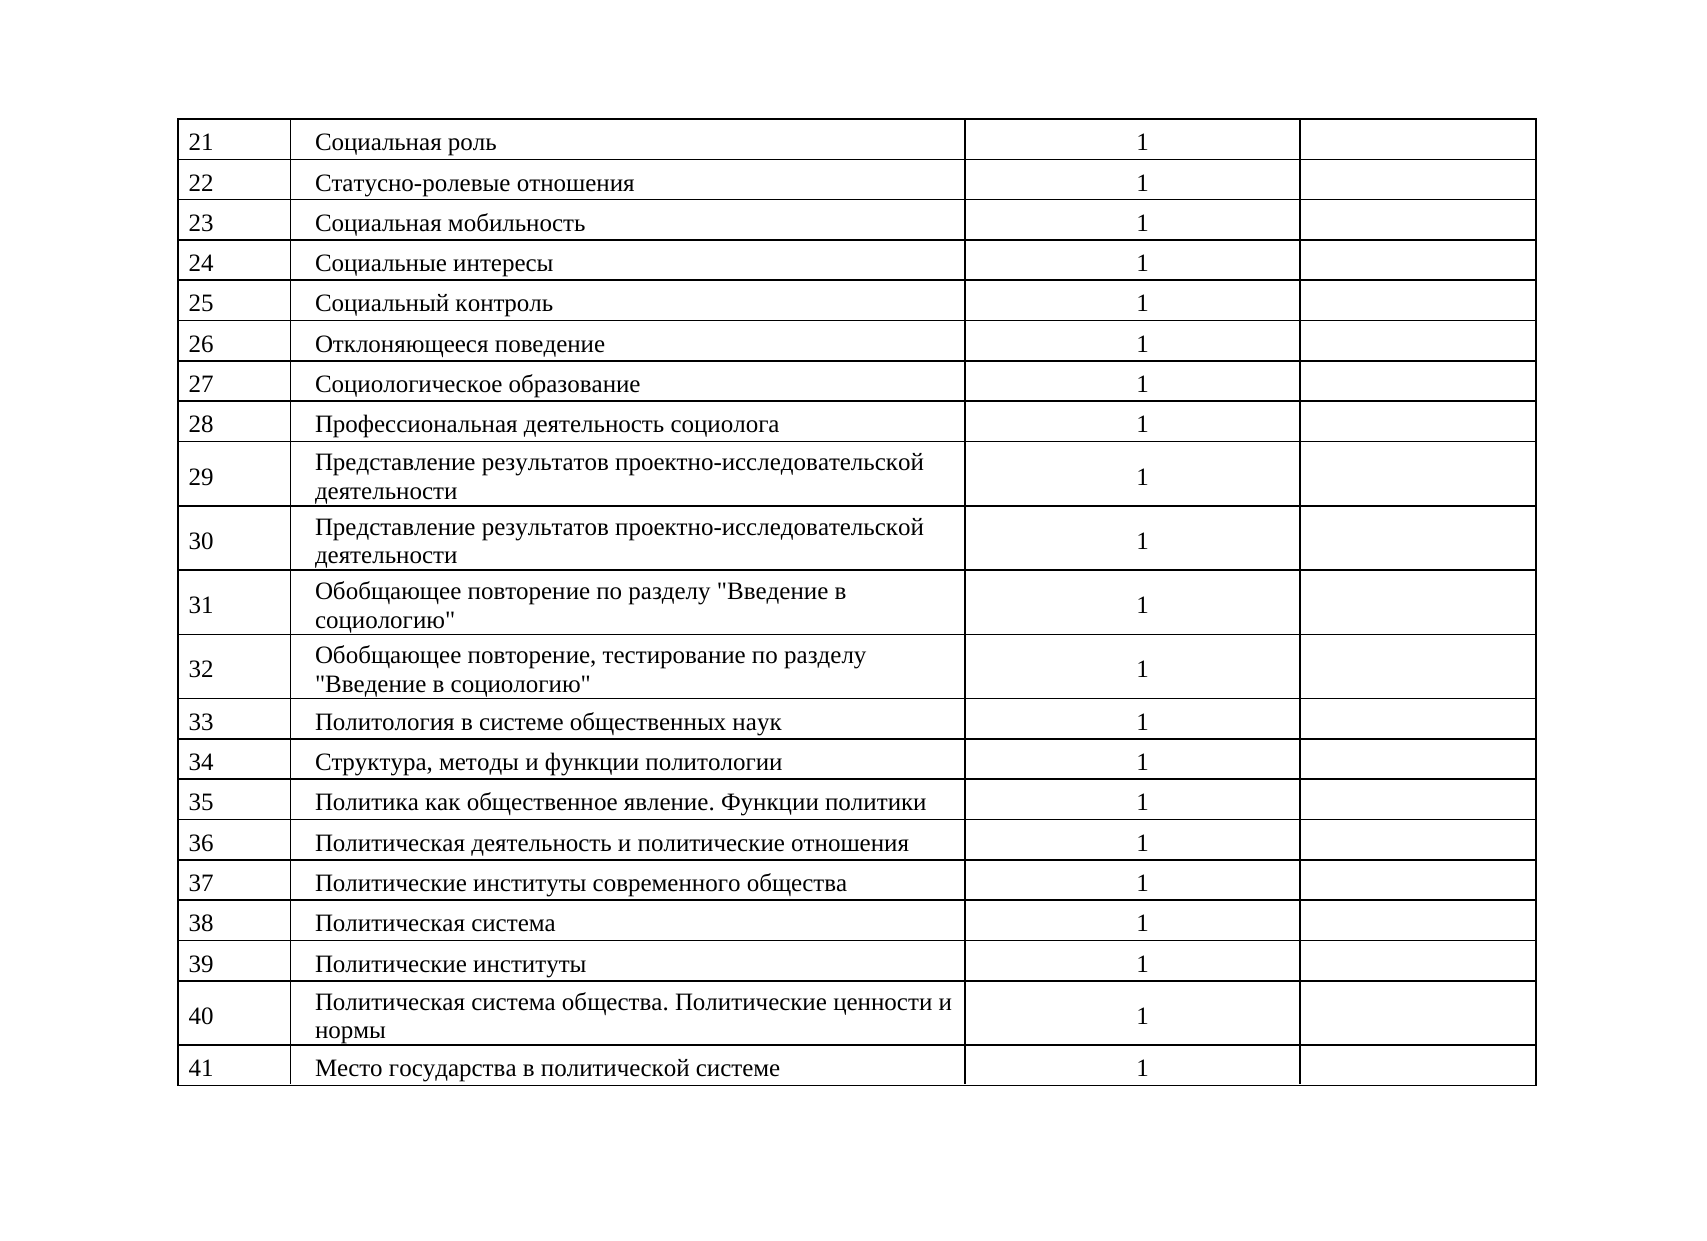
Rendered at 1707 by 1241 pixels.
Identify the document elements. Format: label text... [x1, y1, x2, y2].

table_cell 1 [966, 982, 1299, 1044]
table_cell [1301, 699, 1535, 738]
table_cell [1301, 160, 1535, 199]
table_cell [1301, 820, 1535, 859]
table_cell 1 [966, 200, 1299, 239]
table_cell Профессиональная деятельность социолога [291, 402, 964, 441]
table_cell [1301, 120, 1535, 158]
table_cell 30 [179, 507, 290, 569]
table_cell Политическая деятельность и политические отношения [291, 820, 964, 859]
table_cell [1301, 982, 1535, 1044]
table_cell Представление результатов проектно-исследовательской деятельности [291, 507, 964, 569]
table_cell 36 [179, 820, 290, 859]
table_cell Социальная мобильность [291, 200, 964, 239]
table_cell [1301, 402, 1535, 441]
table_cell 1 [966, 1046, 1299, 1084]
table_cell Социальная роль [291, 120, 964, 158]
table_cell 29 [179, 442, 290, 505]
table_cell 32 [179, 635, 290, 698]
table_cell 1 [966, 281, 1299, 320]
table_cell 33 [179, 699, 290, 738]
table_cell [1301, 635, 1535, 698]
table_cell 28 [179, 402, 290, 441]
table_cell 1 [966, 861, 1299, 899]
table_cell Политические институты [291, 941, 964, 980]
table_cell Структура, методы и функции политологии [291, 740, 964, 778]
table_cell Политические институты современного общества [291, 861, 964, 899]
table_cell 1 [966, 901, 1299, 939]
table_cell 40 [179, 982, 290, 1044]
table_cell 1 [966, 820, 1299, 859]
table_cell 23 [179, 200, 290, 239]
table_cell 1 [966, 442, 1299, 505]
table_cell 1 [966, 160, 1299, 199]
table_cell 41 [179, 1046, 290, 1084]
table_cell [1301, 281, 1535, 320]
table_cell [1301, 442, 1535, 505]
table_cell Место государства в политической системе [291, 1046, 964, 1084]
table_cell Обобщающее повторение по разделу "Введение в социологию" [291, 571, 964, 633]
table_cell Социологическое образование [291, 362, 964, 400]
table_cell 39 [179, 941, 290, 980]
table_cell 25 [179, 281, 290, 320]
table_cell 1 [966, 120, 1299, 158]
table_cell 27 [179, 362, 290, 400]
table_cell 1 [966, 635, 1299, 698]
table_cell Статусно-ролевые отношения [291, 160, 964, 199]
table_cell 24 [179, 241, 290, 279]
table_cell 1 [966, 362, 1299, 400]
table_cell 37 [179, 861, 290, 899]
table_cell 38 [179, 901, 290, 939]
table_cell [1301, 1046, 1535, 1084]
table_cell 1 [966, 740, 1299, 778]
table_cell 1 [966, 571, 1299, 633]
table_cell 1 [966, 780, 1299, 819]
table_cell 35 [179, 780, 290, 819]
table_cell [1301, 901, 1535, 939]
table_cell [1301, 780, 1535, 819]
table_cell [1301, 861, 1535, 899]
table_cell 1 [966, 321, 1299, 360]
table_cell [1301, 321, 1535, 360]
table_cell [1301, 571, 1535, 633]
table_cell Отклоняющееся поведение [291, 321, 964, 360]
table_cell [1301, 740, 1535, 778]
table_cell 22 [179, 160, 290, 199]
table_cell [1301, 241, 1535, 279]
table_cell 26 [179, 321, 290, 360]
table_cell [1301, 507, 1535, 569]
table_cell Политическая система общества. Политические ценности и нормы [291, 982, 964, 1044]
table_cell 1 [966, 941, 1299, 980]
table_cell 1 [966, 402, 1299, 441]
table_cell [1301, 941, 1535, 980]
table_cell Социальный контроль [291, 281, 964, 320]
table_cell 31 [179, 571, 290, 633]
table_cell [1301, 200, 1535, 239]
table_cell Обобщающее повторение, тестирование по разделу "Введение в социологию" [291, 635, 964, 698]
table_cell 1 [966, 699, 1299, 738]
table_cell 34 [179, 740, 290, 778]
table_cell Политология в системе общественных наук [291, 699, 964, 738]
table_cell 1 [966, 507, 1299, 569]
table_cell Политика как общественное явление. Функции политики [291, 780, 964, 819]
table_cell 21 [179, 120, 290, 158]
table_cell 1 [966, 241, 1299, 279]
table_cell [1301, 362, 1535, 400]
table_cell Политическая система [291, 901, 964, 939]
table_cell Социальные интересы [291, 241, 964, 279]
table_cell Представление результатов проектно-исследовательской деятельности [291, 442, 964, 505]
